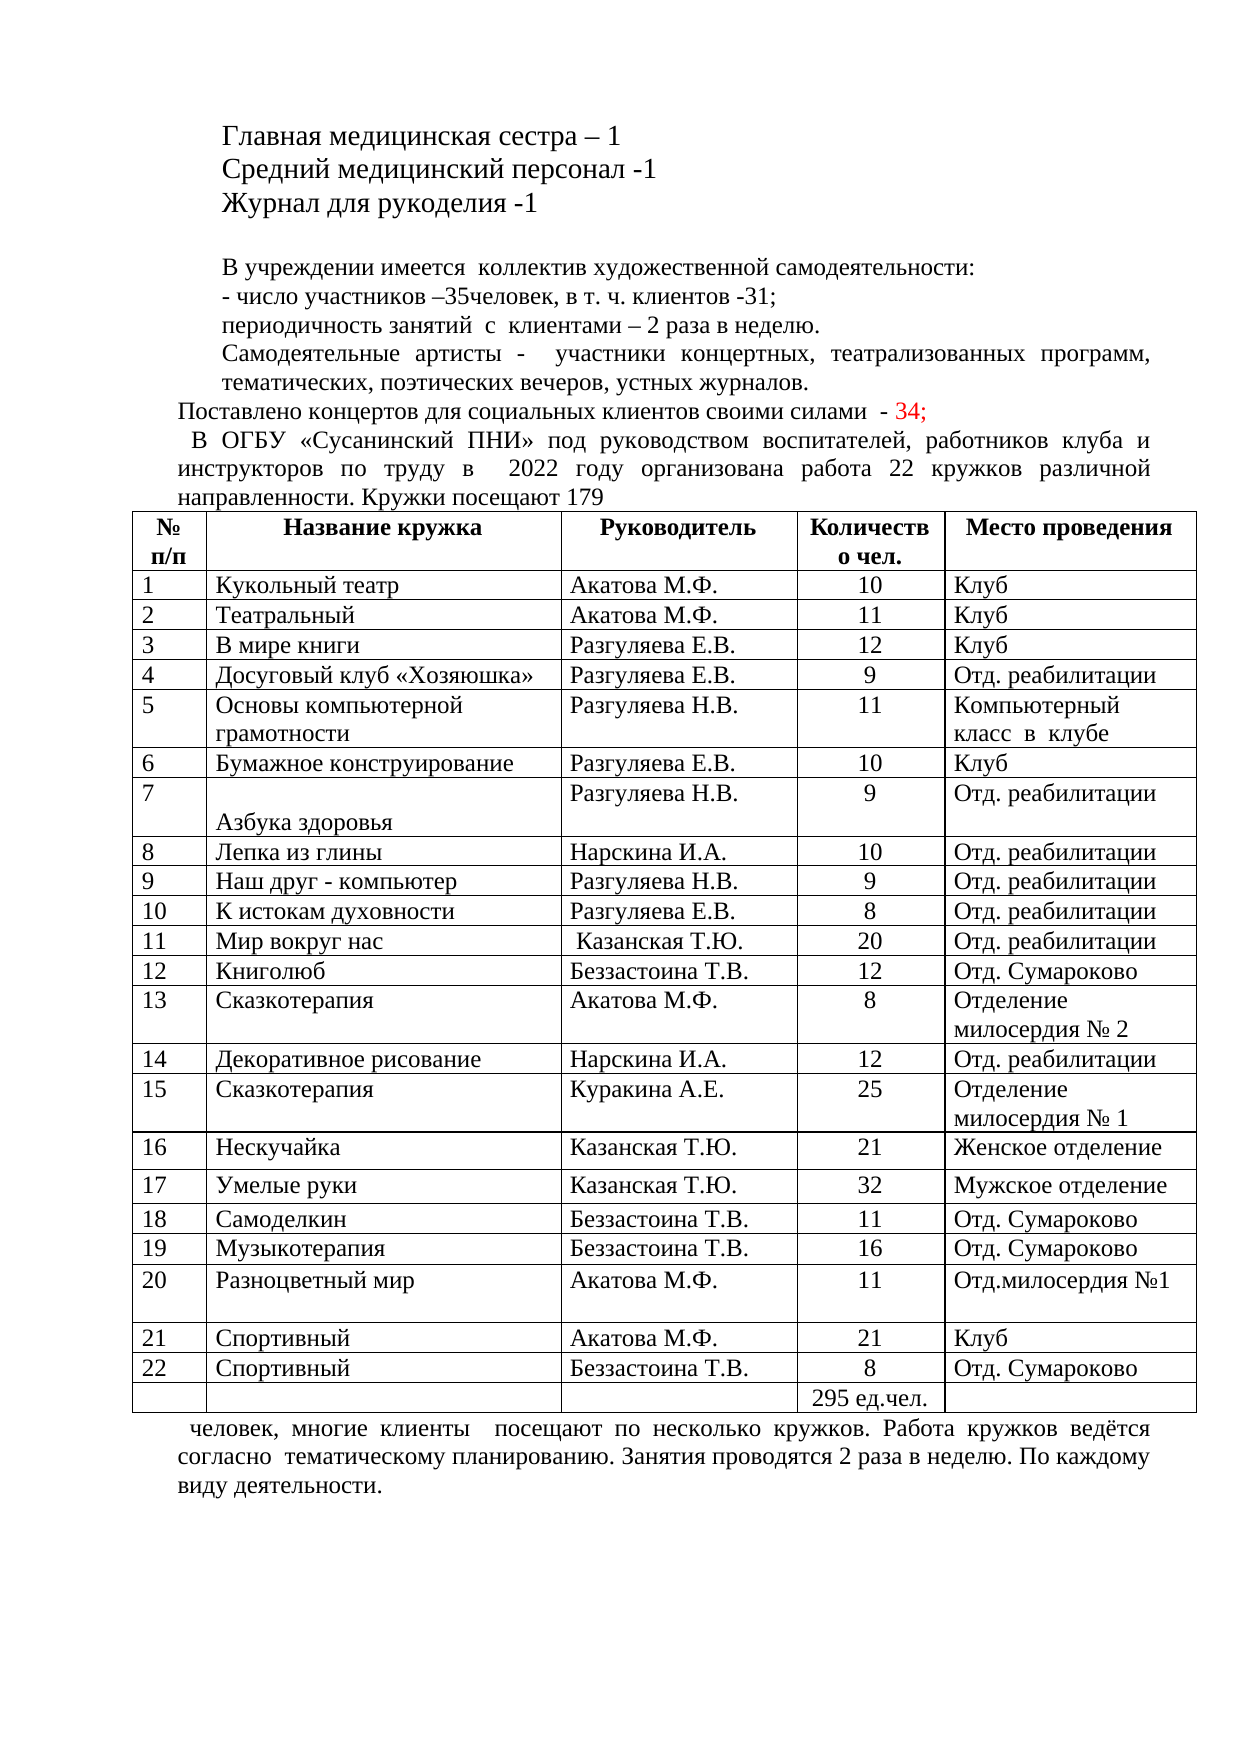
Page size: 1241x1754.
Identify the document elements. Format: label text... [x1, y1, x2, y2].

table_cell Лепка из глины [207, 837, 561, 865]
table_cell 8 [798, 896, 944, 925]
table_header № п/п [133, 512, 206, 569]
table_cell 10 [798, 837, 944, 865]
table_cell Клуб [946, 571, 1196, 599]
table_cell Беззастоина Т.В. [562, 1353, 797, 1382]
table_cell Казанская Т.Ю. [562, 1133, 797, 1169]
table_cell Спортивный [207, 1323, 561, 1352]
table_cell 21 [798, 1133, 944, 1169]
table_cell 6 [133, 748, 206, 777]
table_cell 21 [133, 1323, 206, 1352]
table_cell Отд. реабилитации [946, 896, 1196, 925]
table_cell Отделение милосердия № 1 [946, 1074, 1196, 1131]
table_cell Нарскина И.А. [562, 837, 797, 865]
table_cell 17 [133, 1170, 206, 1203]
table_cell Акатова М.Ф. [562, 1323, 797, 1352]
table_cell 12 [133, 956, 206, 984]
table_cell Музыкотерапия [207, 1234, 561, 1264]
table_cell Акатова М.Ф. [562, 986, 797, 1043]
table_cell В мире книги [207, 630, 561, 659]
table_cell Самоделкин [207, 1204, 561, 1232]
table_cell Казанская Т.Ю. [562, 1170, 797, 1203]
table_cell Клуб [946, 600, 1196, 629]
table_cell 14 [133, 1044, 206, 1073]
table_cell 9 [798, 778, 944, 836]
table_cell 20 [133, 1265, 206, 1322]
text человек, многие клиенты посещают по несколько кружков. Работа кружков ведётся согласно тематическому планированию. Занятия проводятся 2 раза в неделю. По каждому виду деятельности. [177, 1413, 1152, 1499]
table_cell Разгуляева Е.В. [562, 630, 797, 659]
table_header Количество чел. [798, 512, 944, 569]
table_cell Мир вокруг нас [207, 926, 561, 955]
table_cell Азбука здоровья [207, 778, 561, 836]
table_cell Разгуляева Е.В. [562, 660, 797, 689]
table_cell 9 [133, 866, 206, 895]
text Средний медицинский персонал -1 [222, 152, 1152, 185]
table_cell Отд. реабилитации [946, 778, 1196, 836]
table_cell Отд. реабилитации [946, 660, 1196, 689]
table_cell 5 [133, 690, 206, 747]
table_cell Беззастоина Т.В. [562, 1204, 797, 1232]
text В ОГБУ «Сусанинский ПНИ» под руководством воспитателей, работников клуба и инструкторов по труду в 2022 году организована работа 22 кружков различной направленности. Кружки посещают 179 [177, 425, 1152, 511]
table_cell 16 [798, 1234, 944, 1264]
table_cell [946, 1383, 1196, 1412]
table_cell 18 [133, 1204, 206, 1232]
table_cell 11 [133, 926, 206, 955]
table_cell Отд. реабилитации [946, 837, 1196, 865]
table_cell Разгуляева Н.В. [562, 778, 797, 836]
table_cell 15 [133, 1074, 206, 1131]
text Поставлено концертов для социальных клиентов своими силами - 34; [177, 396, 1152, 425]
table_cell 20 [798, 926, 944, 955]
table_cell 11 [798, 1204, 944, 1232]
table_cell 25 [798, 1074, 944, 1131]
table_cell Акатова М.Ф. [562, 571, 797, 599]
table_cell 21 [798, 1323, 944, 1352]
table_cell Акатова М.Ф. [562, 600, 797, 629]
table_cell Клуб [946, 748, 1196, 777]
table_cell Умелые руки [207, 1170, 561, 1203]
table_cell 7 [133, 778, 206, 836]
table_cell Бумажное конструирование [207, 748, 561, 777]
table_cell 3 [133, 630, 206, 659]
table_cell 9 [798, 866, 944, 895]
text - число участников –35человек, в т. ч. клиентов -31; [222, 281, 1152, 310]
table_cell Клуб [946, 630, 1196, 659]
table_cell 10 [798, 571, 944, 599]
table_cell 22 [133, 1353, 206, 1382]
table_cell Женское отделение [946, 1133, 1196, 1169]
table_cell Нескучайка [207, 1133, 561, 1169]
table_cell 8 [798, 1353, 944, 1382]
text Журнал для рукоделия -1 [222, 185, 1152, 219]
table_cell Отд. реабилитации [946, 926, 1196, 955]
table_cell 12 [798, 1044, 944, 1073]
table_cell Казанская Т.Ю. [562, 926, 797, 955]
text периодичность занятий с клиентами – 2 раза в неделю. [222, 310, 1152, 338]
table_cell 8 [133, 837, 206, 865]
table_cell 2 [133, 600, 206, 629]
table_cell Отд. Сумароково [946, 1353, 1196, 1382]
table_cell Сказкотерапия [207, 986, 561, 1043]
table_cell Спортивный [207, 1353, 561, 1382]
table_cell 11 [798, 600, 944, 629]
table_cell Книголюб [207, 956, 561, 984]
table_cell Наш друг - компьютер [207, 866, 561, 895]
table_cell Мужское отделение [946, 1170, 1196, 1203]
table_cell 11 [798, 690, 944, 747]
table_cell Нарскина И.А. [562, 1044, 797, 1073]
table_cell Куракина А.Е. [562, 1074, 797, 1131]
table_cell Отд. реабилитации [946, 866, 1196, 895]
table_cell [133, 1383, 206, 1412]
table_header Место проведения [946, 512, 1196, 569]
table_cell 12 [798, 956, 944, 984]
table_cell Основы компьютерной грамотности [207, 690, 561, 747]
table_cell Кукольный театр [207, 571, 561, 599]
table_cell Беззастоина Т.В. [562, 1234, 797, 1264]
table_cell Разгуляева Е.В. [562, 896, 797, 925]
table_cell К истокам духовности [207, 896, 561, 925]
table_cell 19 [133, 1234, 206, 1264]
text Самодеятельные артисты - участники концертных, театрализованных программ, тематических, поэтических вечеров, устных журналов. [222, 338, 1152, 396]
table_cell Разгуляева Е.В. [562, 748, 797, 777]
table_cell 10 [133, 896, 206, 925]
table_cell [207, 1383, 561, 1412]
table_cell 16 [133, 1133, 206, 1169]
table_cell Досуговый клуб «Хозяюшка» [207, 660, 561, 689]
table_cell Отд. реабилитации [946, 1044, 1196, 1073]
table_cell 9 [798, 660, 944, 689]
table_cell 11 [798, 1265, 944, 1322]
table_cell Отд. Сумароково [946, 1204, 1196, 1232]
table_cell Декоративное рисование [207, 1044, 561, 1073]
table_cell Разноцветный мир [207, 1265, 561, 1322]
table_cell 4 [133, 660, 206, 689]
table_cell Отделение милосердия № 2 [946, 986, 1196, 1043]
table_cell Беззастоина Т.В. [562, 956, 797, 984]
table_cell Разгуляева Н.В. [562, 690, 797, 747]
table_cell Отд.милосердия №1 [946, 1265, 1196, 1322]
table_cell 1 [133, 571, 206, 599]
table_cell Акатова М.Ф. [562, 1265, 797, 1322]
table_cell Клуб [946, 1323, 1196, 1352]
table_cell 10 [798, 748, 944, 777]
table_cell 32 [798, 1170, 944, 1203]
table_cell Разгуляева Н.В. [562, 866, 797, 895]
table_cell 12 [798, 630, 944, 659]
table_cell Театральный [207, 600, 561, 629]
table_cell Сказкотерапия [207, 1074, 561, 1131]
table_cell 8 [798, 986, 944, 1043]
table_header Название кружка [207, 512, 561, 569]
table_cell Отд. Сумароково [946, 956, 1196, 984]
table_cell [562, 1383, 797, 1412]
text В учреждении имеется коллектив художественной самодеятельности: [222, 252, 1152, 281]
table_cell Компьютерный класс в клубе [946, 690, 1196, 747]
table_cell Отд. Сумароково [946, 1234, 1196, 1264]
text Главная медицинская сестра – 1 [222, 118, 1152, 152]
table_header Руководитель [562, 512, 797, 569]
table_cell 295 ед.чел. [798, 1383, 944, 1412]
table_cell 13 [133, 986, 206, 1043]
